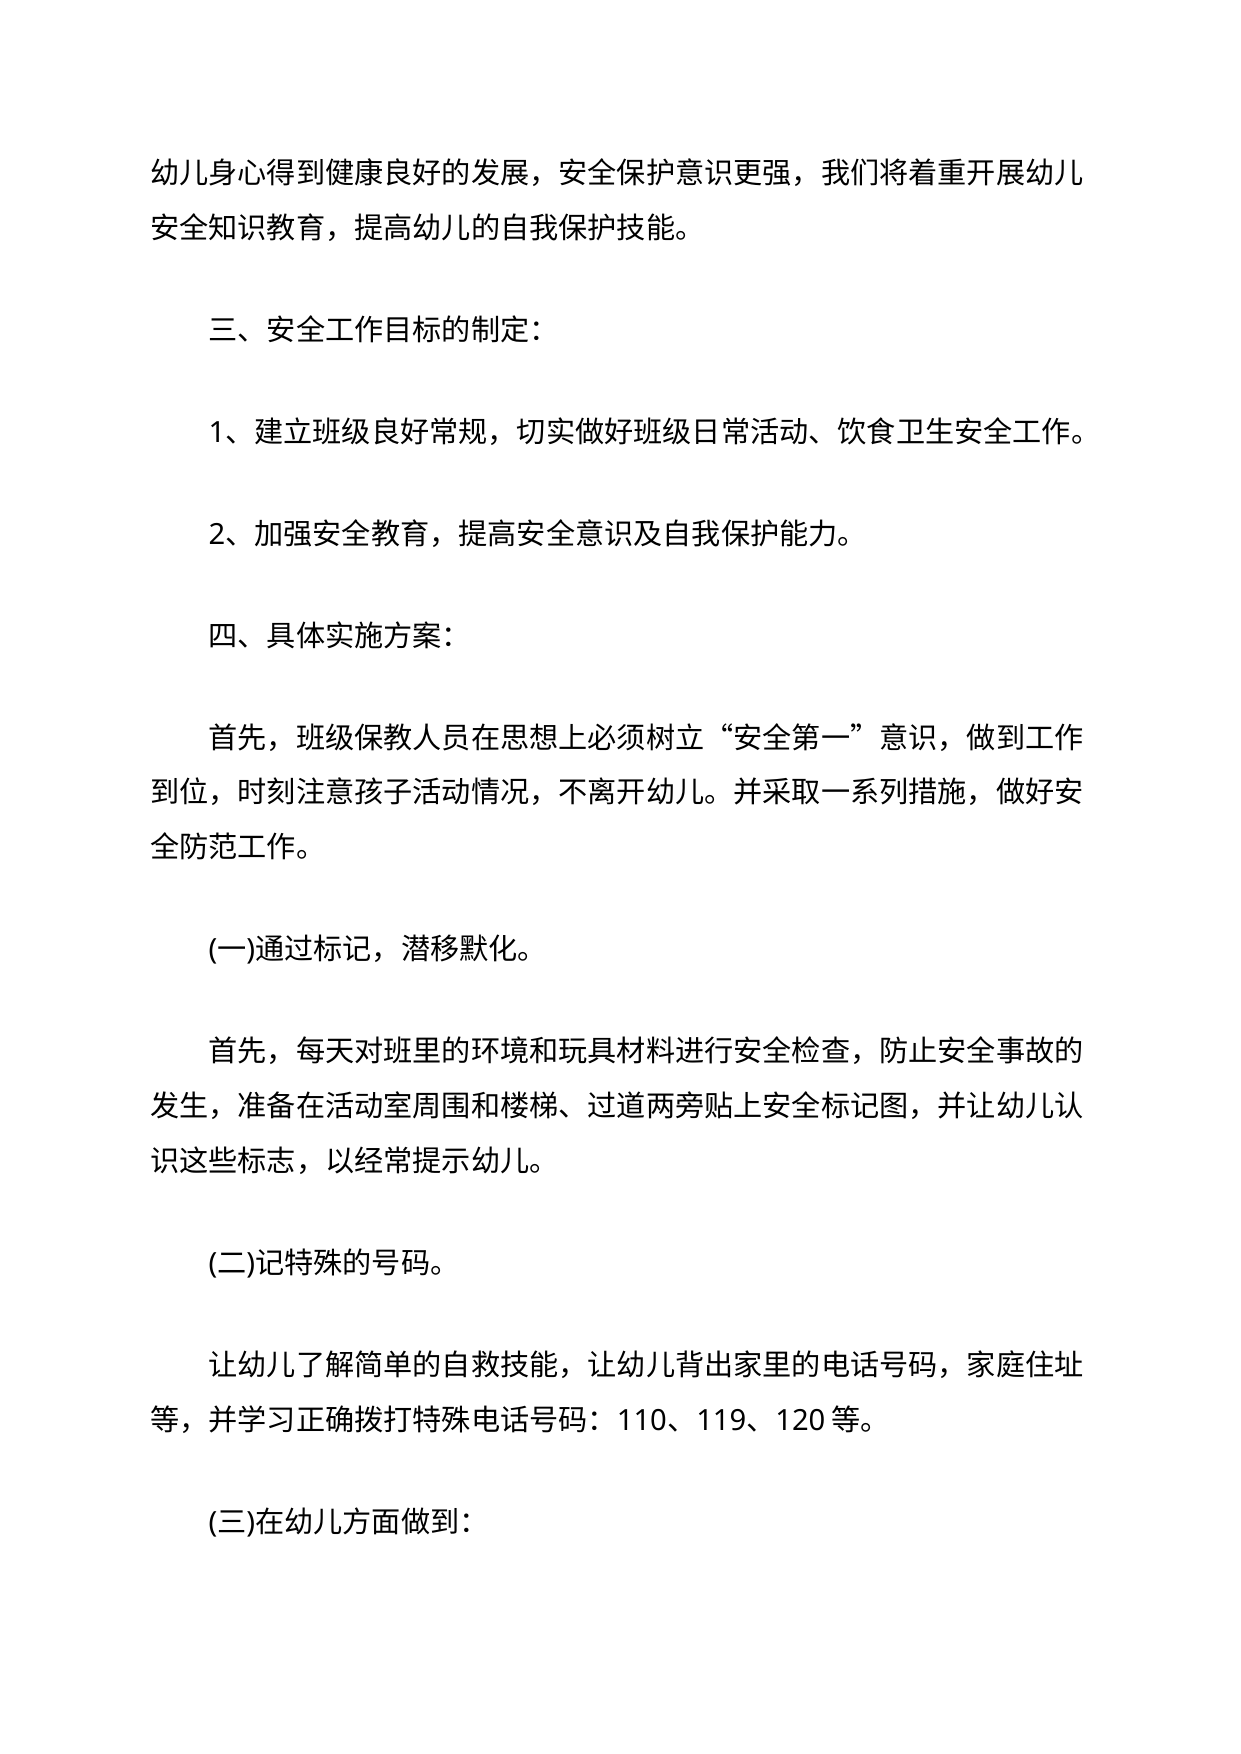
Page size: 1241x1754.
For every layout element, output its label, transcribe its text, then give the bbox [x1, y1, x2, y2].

text 2、加强安全教育，提高安全意识及自我保护能力。 [150, 510, 1090, 553]
text (一)通过标记，潜移默化。 [150, 926, 1090, 968]
text (三)在幼儿方面做到： [150, 1498, 1090, 1541]
text 首先，班级保教人员在思想上必须树立“安全第一”意识，做到工作到位，时刻注意孩子活动情况，不离开幼儿。并采取一系列措施，做好安全防范工作。 [150, 714, 1090, 866]
text 首先，每天对班里的环境和玩具材料进行安全检查，防止安全事故的发生，准备在活动室周围和楼梯、过道两旁贴上安全标记图，并让幼儿认识这些标志，以经常提示幼儿。 [150, 1028, 1090, 1180]
text 1、建立班级良好常规，切实做好班级日常活动、饮食卫生安全工作。 [150, 408, 1090, 451]
text 让幼儿了解简单的自救技能，让幼儿背出家里的电话号码，家庭住址等，并学习正确拨打特殊电话号码：110、119、120等。 [150, 1341, 1090, 1438]
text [150, 150, 1090, 247]
text 三、安全工作目标的制定： [150, 307, 1090, 349]
text 四、具体实施方案： [150, 612, 1090, 655]
text (二)记特殊的号码。 [150, 1239, 1090, 1282]
